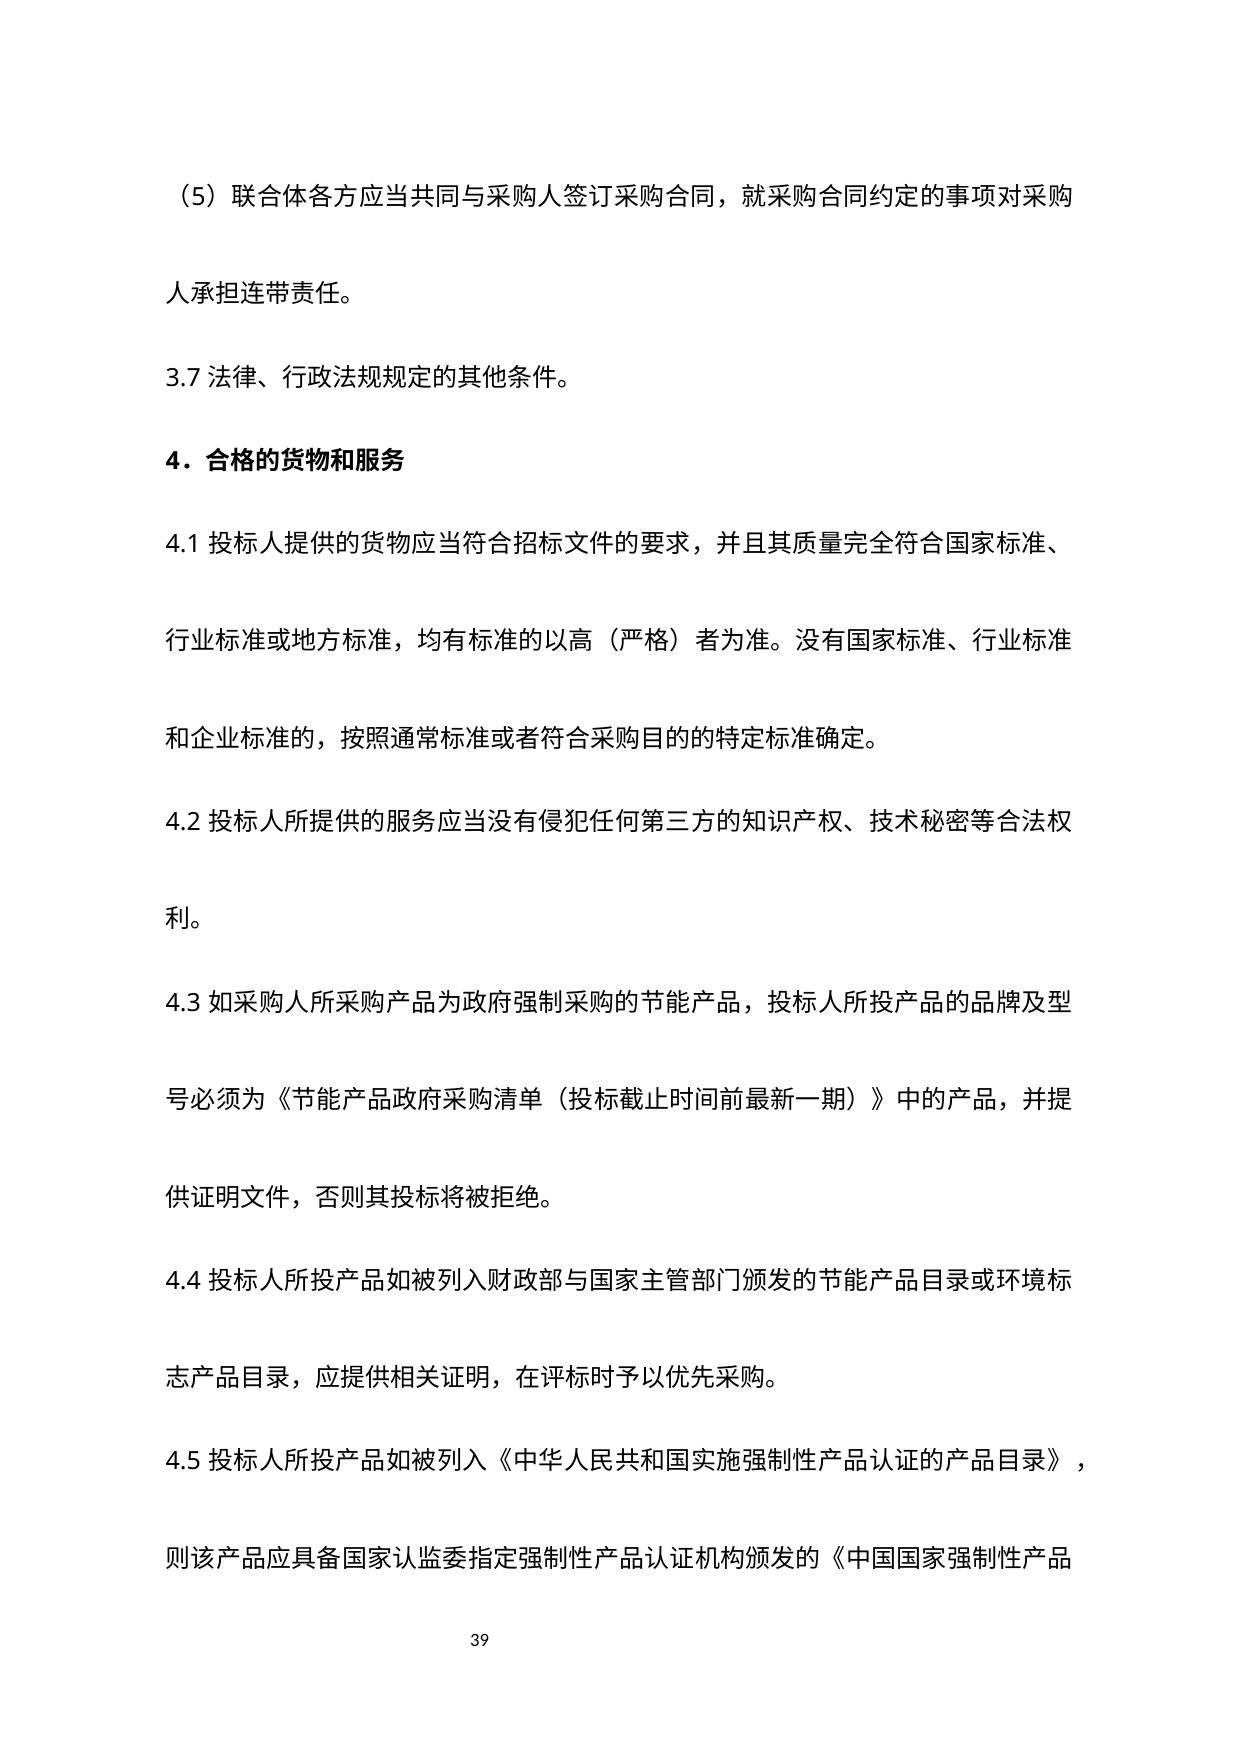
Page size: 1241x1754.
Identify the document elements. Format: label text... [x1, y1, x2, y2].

text 4．合格的货物和服务 [165, 426, 1075, 491]
text 4.2 投标人所提供的服务应当没有侵犯任何第三方的知识产权、技术秘密等合法权利。 [165, 787, 1075, 949]
text 4.4 投标人所投产品如被列入财政部与国家主管部门颁发的节能产品目录或环境标志产品目录，应提供相关证明，在评标时予以优先采购。 [165, 1246, 1075, 1408]
text 3.7 法律、行政法规规定的其他条件。 [165, 343, 1075, 408]
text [165, 1426, 1075, 1589]
text 4.3 如采购人所采购产品为政府强制采购的节能产品，投标人所投产品的品牌及型号必须为《节能产品政府采购清单（投标截止时间前最新一期）》中的产品，并提供证明文件，否则其投标将被拒绝。 [165, 968, 1075, 1228]
text （5）联合体各方应当共同与采购人签订采购合同，就采购合同约定的事项对采购人承担连带责任。 [165, 162, 1075, 324]
text 4.1 投标人提供的货物应当符合招标文件的要求，并且其质量完全符合国家标准、行业标准或地方标准，均有标准的以高（严格）者为准。没有国家标准、行业标准和企业标准的，按照通常标准或者符合采购目的的特定标准确定。 [165, 509, 1075, 769]
